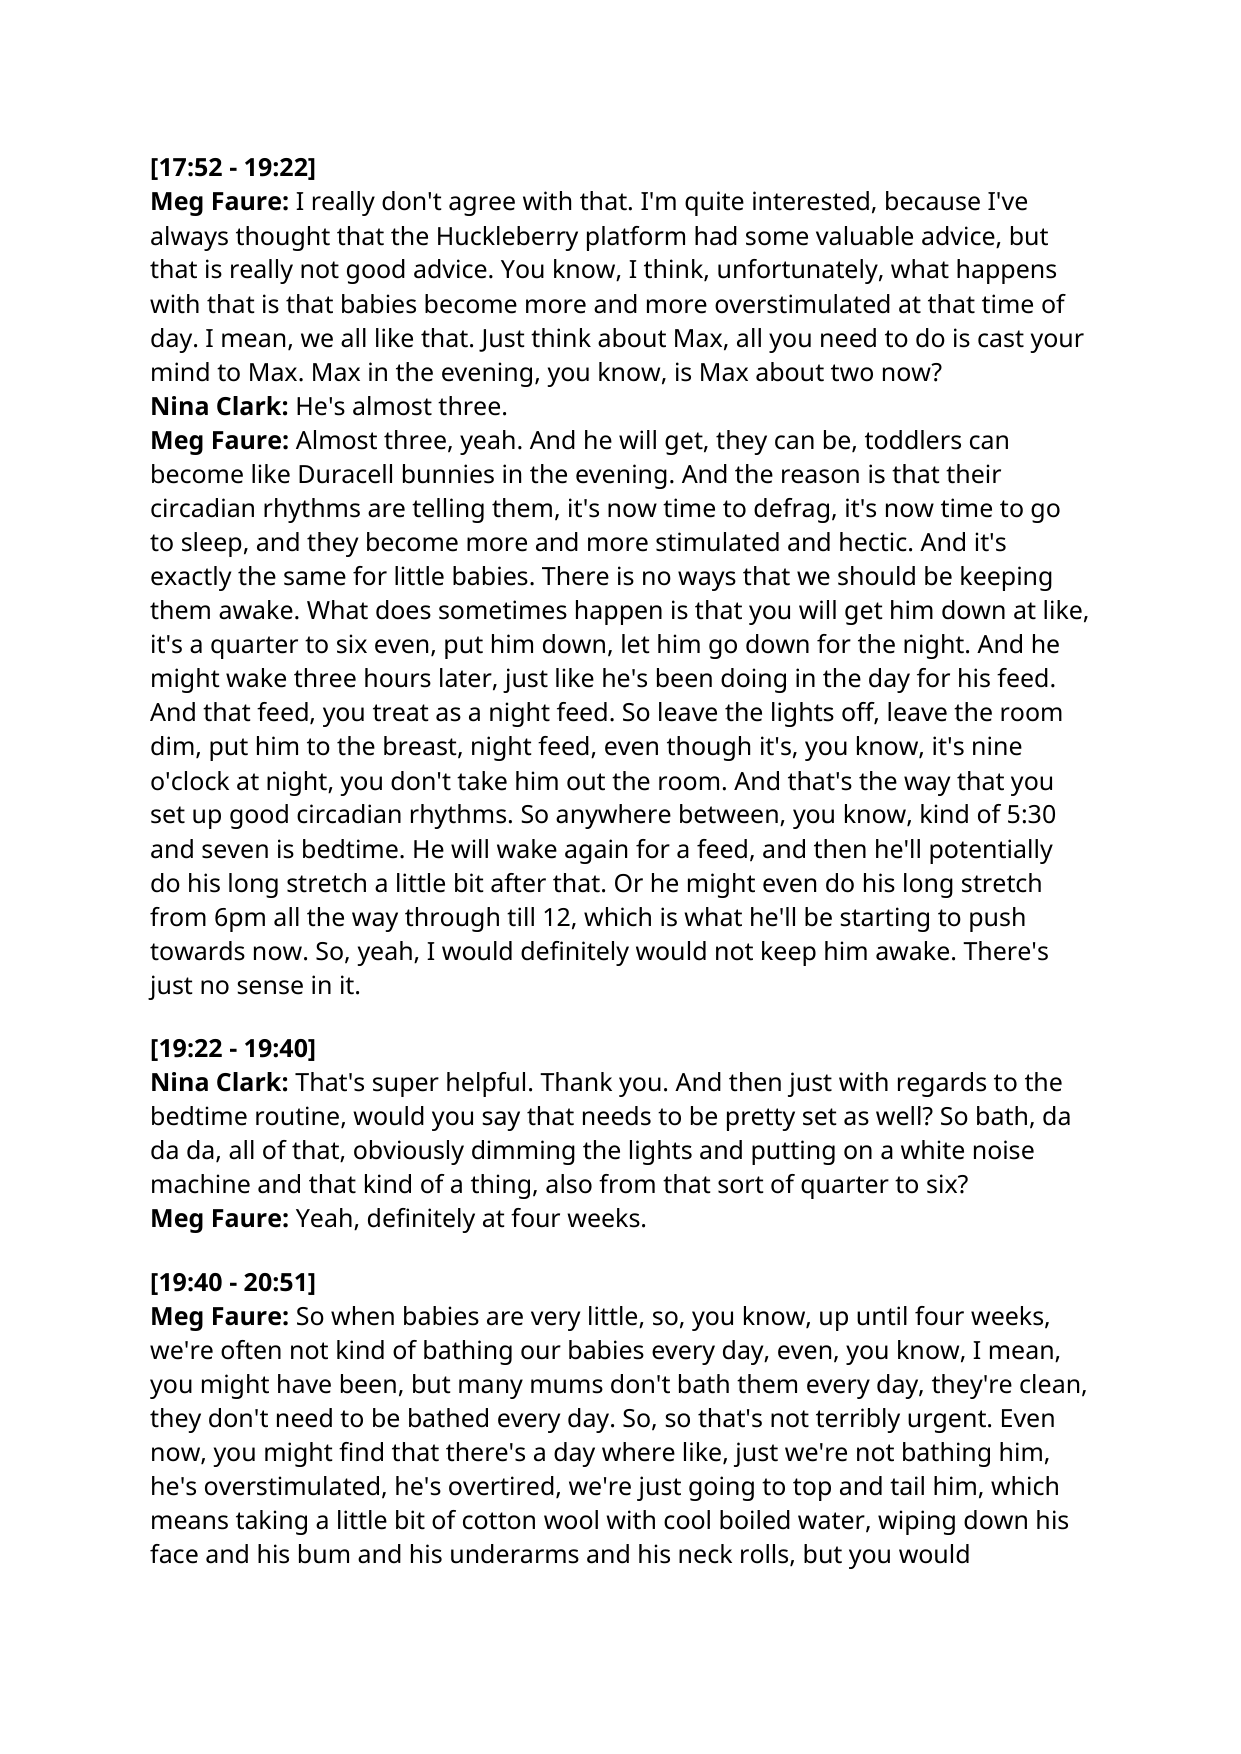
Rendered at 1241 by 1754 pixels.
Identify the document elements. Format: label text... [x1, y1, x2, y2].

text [150, 1264, 1090, 1571]
text [17:52 - 19:22] Meg Faure: I really don't agree with that. I'm quite interested, because I've always thought that the Huckleberry platform had some valuable advice, but that is really not good advice. You know, I think, unfortunately, what happens with that is that babies become more and more overstimulated at that time of day. I mean, we all like that. Just think about Max, all you need to do is cast your mind to Max. Max in the evening, you know, is Max about two now? Nina Clark: He's almost three. Meg Faure: Almost three, yeah. And he will get, they can be, toddlers can become like Duracell bunnies in the evening. And the reason is that their circadian rhythms are telling them, it's now time to defrag, it's now time to go to sleep, and they become more and more stimulated and hectic. And it's exactly the same for little babies. There is no ways that we should be keeping them awake. What does sometimes happen is that you will get him down at like, it's a quarter to six even, put him down, let him go down for the night. And he might wake three hours later, just like he's been doing in the day for his feed. And that feed, you treat as a night feed. So leave the lights off, leave the room dim, put him to the breast, night feed, even though it's, you know, it's nine o'clock at night, you don't take him out the room. And that's the way that you set up good circadian rhythms. So anywhere between, you know, kind of 5:30 and seven is bedtime. He will wake again for a feed, and then he'll potentially do his long stretch a little bit after that. Or he might even do his long stretch from 6pm all the way through till 12, which is what he'll be starting to push towards now. So, yeah, I would definitely would not keep him awake. There's just no sense in it. [150, 150, 1090, 1002]
text [19:22 - 19:40] Nina Clark: That's super helpful. Thank you. And then just with regards to the bedtime routine, would you say that needs to be pretty set as well? So bath, da da da, all of that, obviously dimming the lights and putting on a white noise machine and that kind of a thing, also from that sort of quarter to six? Meg Faure: Yeah, definitely at four weeks. [150, 1031, 1090, 1235]
